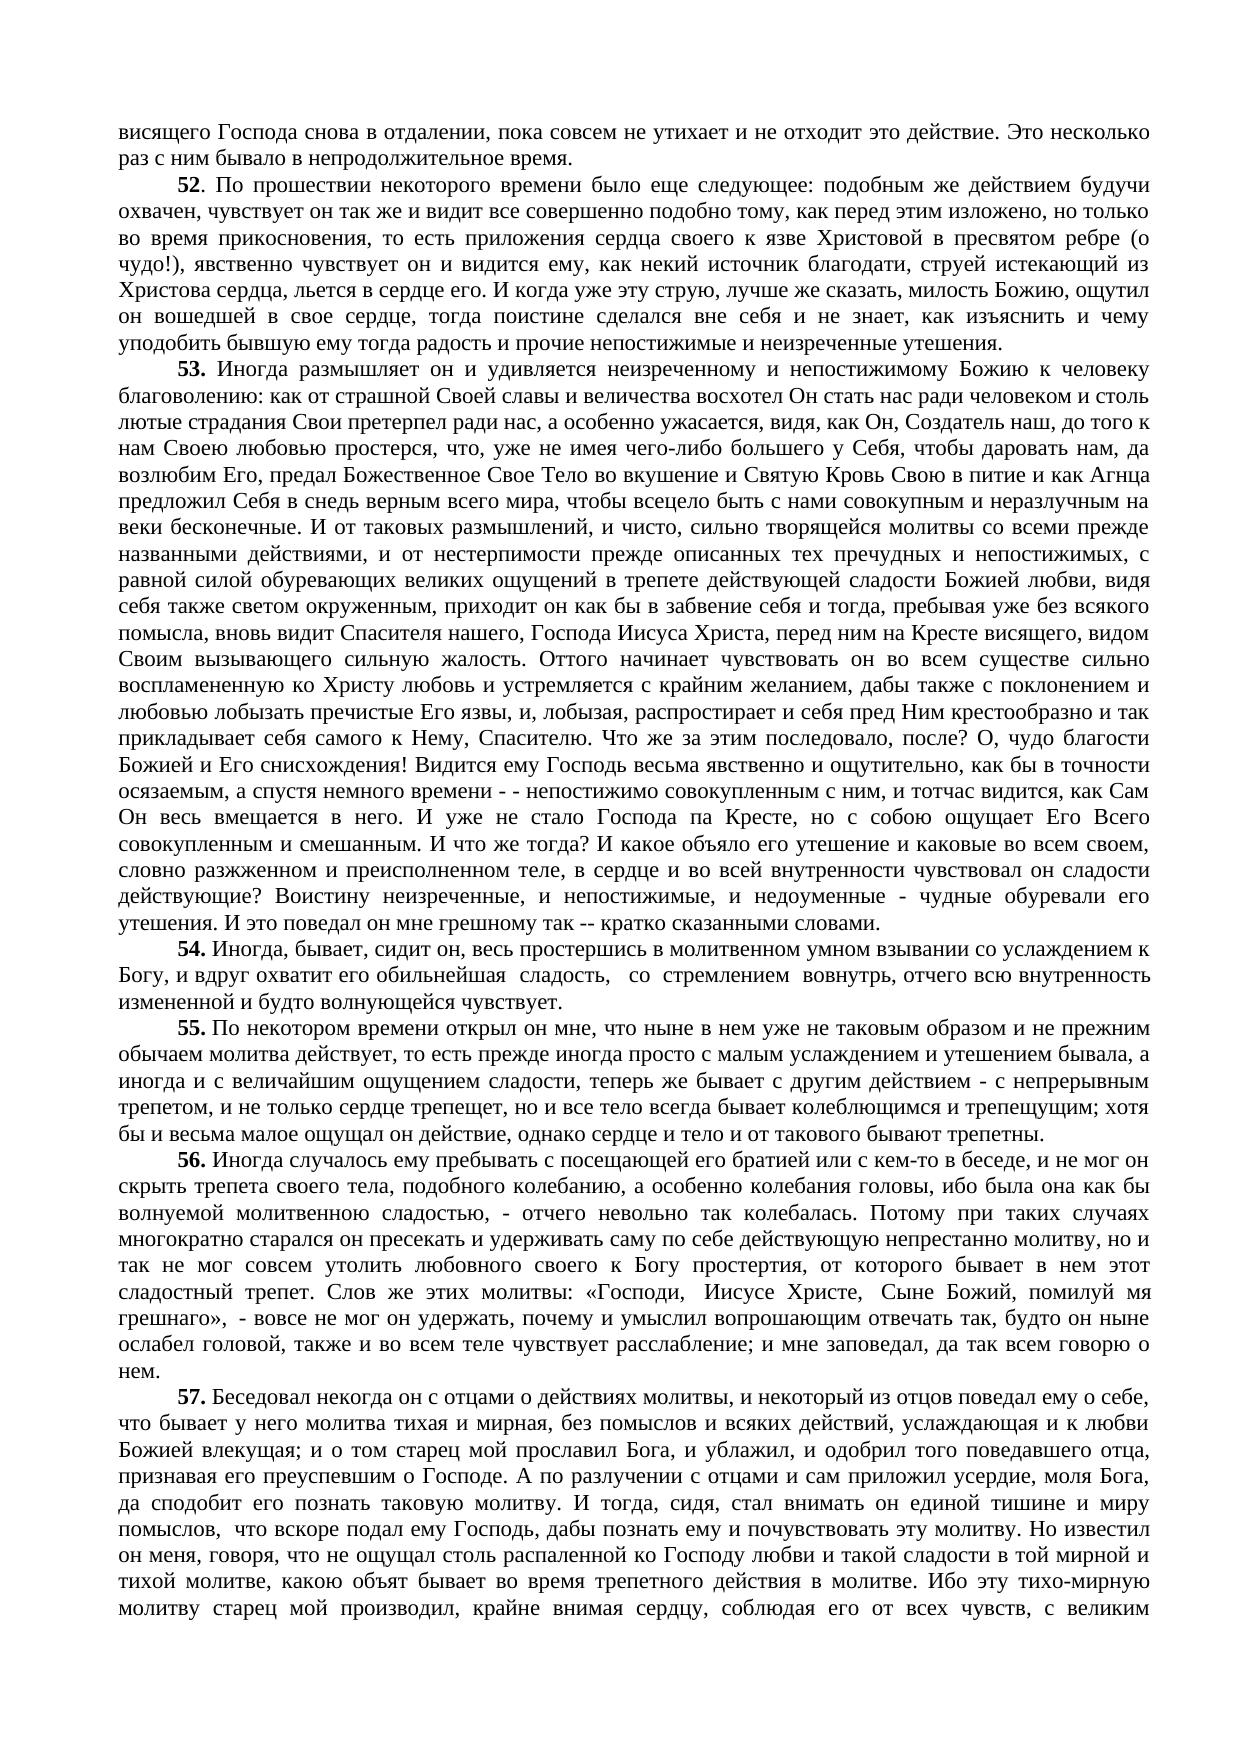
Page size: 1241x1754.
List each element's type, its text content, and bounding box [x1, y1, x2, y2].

text 56. Иногда случалось ему пребывать с посещающей его братией или с кем-то в беседе, и не мог он скрыть трепета своего тела, подобного колебанию, а особенно колебания головы, ибо была она как бы волнуемой молитвенною сладостью, - отчего невольно так колебалась. Потому при таких случаях многократно старался он пресекать и удерживать саму по себе действующую непрестанно молитву, но и так не мог совсем утолить любовного своего к Богу простертия, от которого бывает в нем этот сладостный трепет. Слов же этих молитвы: «Господи, Иисусе Христе, Сыне Божий, помилуй мя грешнаго», - вовсе не мог он удержать, почему и умыслил вопрошающим отвечать так, будто он ныне ослабел головой, также и во всем теле чувствует расслабление; и мне заповедал, да так всем говорю о нем. [118, 1146, 1152, 1383]
text 55. По некотором времени открыл он мне, что ныне в нем уже не таковым образом и не прежним обычаем молитва действует, то есть прежде иногда просто с малым услаждением и утешением бывала, а иногда и с величайшим ощущением сладости, теперь же бывает с другим действием - с непрерывным трепетом, и не только сердце трепещет, но и все тело всегда бывает колеблющимся и трепещущим; хотя бы и весьма малое ощущал он действие, однако сердце и тело и от такового бывают трепетны. [118, 1014, 1152, 1146]
text 52. По прошествии некоторого времени было еще следующее: подобным же действием будучи охвачен, чувствует он так же и видит все совершенно подобно тому, как перед этим изложено, но только во время прикосновения, то есть приложения сердца своего к язве Христовой в пресвятом ребре (о чудо!), явственно чувствует он и видится ему, как некий источник благодати, струей истекающий из Христова сердца, льется в сердце его. И когда уже эту струю, лучше же сказать, милость Божию, ощутил он вошедшей в свое сердце, тогда поистине сделался вне себя и не знает, как изъяснить и чему уподобить бывшую ему тогда радость и прочие непостижимые и неизреченные утешения. [118, 171, 1152, 355]
text 54. Иногда, бывает, сидит он, весь простершись в молитвенном умном взывании со услаждением к Богу, и вдруг охватит его обильнейшая сладость, со стремлением вовнутрь, отчего всю внутренность измененной и будто волнующейся чувствует. [118, 935, 1152, 1014]
text 53. Иногда размышляет он и удивляется неизреченному и непостижимому Божию к человеку благоволению: как от страшной Своей славы и величества восхотел Он стать нас ради человеком и столь лютые страдания Свои претерпел ради нас, а особенно ужасается, видя, как Он, Создатель наш, до того к нам Своею любовью простерся, что, уже не имея чего-либо большего у Себя, чтобы даровать нам, да возлюбим Его, предал Божественное Свое Тело во вкушение и Святую Кровь Свою в питие и как Агнца предложил Себя в снедь верным всего мира, чтобы всецело быть с нами совокупным и неразлучным на веки бесконечные. И от таковых размышлений, и чисто, сильно творящейся молитвы со всеми прежде названными действиями, и от нестерпимости прежде описанных тех пречудных и непостижимых, с равной силой обуревающих великих ощущений в трепете действующей сладости Божией любви, видя себя также светом окруженным, приходит он как бы в забвение себя и тогда, пребывая уже без всякого помысла, вновь видит Спасителя нашего, Господа Иисуса Христа, перед ним на Кресте висящего, видом Своим вызывающего сильную жалость. Оттого начинает чувствовать он во всем существе сильно воспламененную ко Христу любовь и устремляется с крайним желанием, дабы также с поклонением и любовью лобызать пречистые Его язвы, и, лобызая, распростирает и себя пред Ним крестообразно и так прикладывает себя самого к Нему, Спасителю. Что же за этим последовало, после? О, чудо благости Божией и Его снисхождения! Видится ему Господь весьма явственно и ощутительно, как бы в точности осязаемым, а спустя немного времени - - непостижимо совокупленным с ним, и тотчас видится, как Сам Он весь вмещается в него. И уже не стало Господа па Кресте, но с собою ощущает Его Всего совокупленным и смешанным. И что же тогда? И какое объяло его утешение и каковые во всем своем, словно разжженном и преисполненном теле, в сердце и во всей внутренности чувствовал он сладости действующие? Воистину неизреченные, и непостижимые, и недоуменные - чудные обуревали его утешения. И это поведал он мне грешному так -- кратко сказанными словами. [118, 355, 1152, 935]
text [118, 1383, 1152, 1620]
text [118, 118, 1152, 171]
